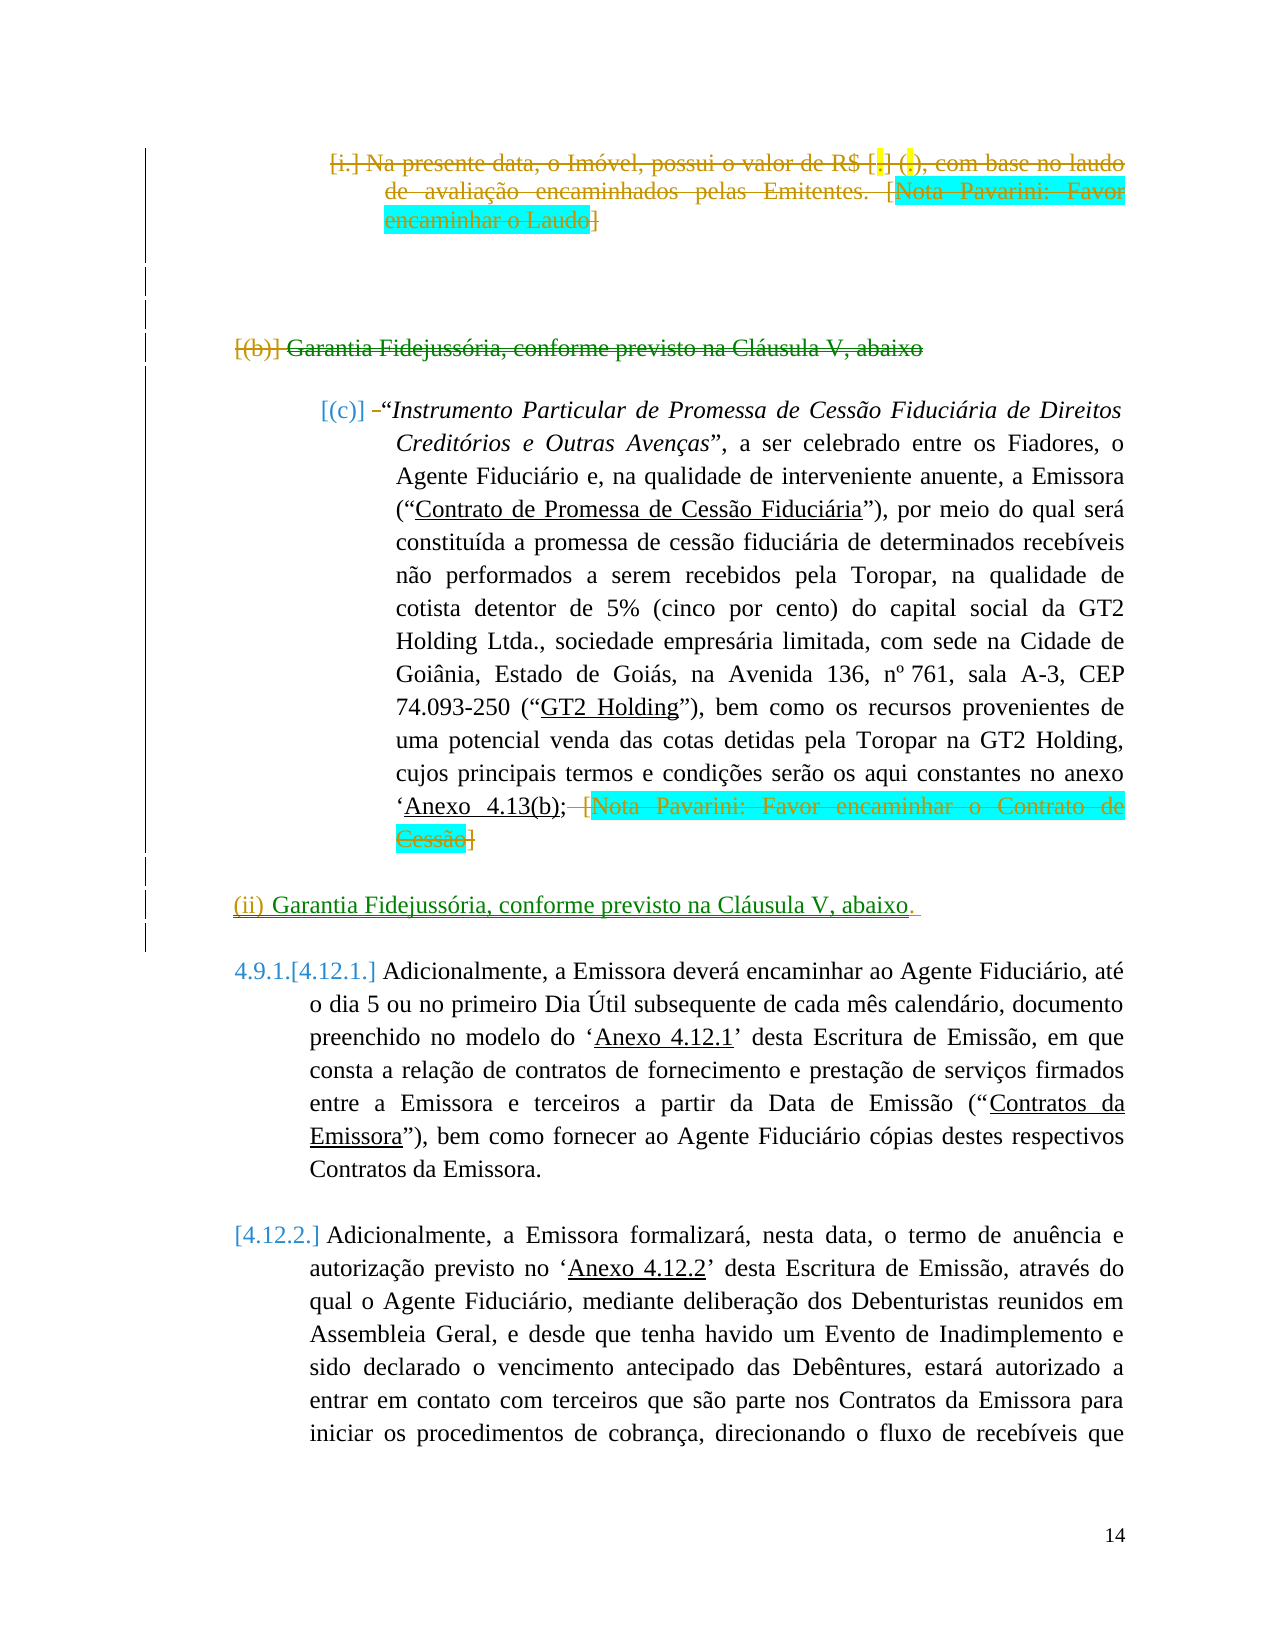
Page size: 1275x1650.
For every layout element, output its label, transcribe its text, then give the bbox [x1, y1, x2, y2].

list “Instrumento Particular de Promessa de Cessão Fiduciária de Direitos Creditórios e Outras Avenças”, a ser celebrado entre os Fiadores, o Agente Fiduciário e, na qualidade de interveniente anuente, a Emissora (“Contrato de Promessa de Cessão Fiduciária”), por meio do qual será constituída a promessa de cessão fiduciária de determinados recebíveis não performados a serem recebidos pela Toropar, na qualidade de cotista detentor de 5% (cinco por cento) do capital social da GT2 Holding Ltda., sociedade empresária limitada, com sede na Cidade de Goiânia, Estado de Goiás, na Avenida 136, nº 761, sala A-3, CEP 74.093-250 (“GT2 Holding”), bem como os recursos provenientes de uma potencial venda das cotas detidas pela Toropar na GT2 Holding, cujos principais termos e condições serão os aqui constantes no anexo ‘Anexo 4.13(b); [321, 395, 1125, 853]
list Adicionalmente, a Emissora deverá encaminhar ao Agente Fiduciário, até o dia 5 ou no primeiro Dia Útil subsequente de cada mês calendário, documento preenchido no modelo do ‘Anexo 4.12.1’ desta Escritura de Emissão, em que consta a relação de contratos de fornecimento e prestação de serviços firmados entre a Emissora e terceiros a partir da Data de Emissão (“Contratos da Emissora”), bem como fornecer ao Agente Fiduciário cópias destes respectivos Contratos da Emissora. [234, 956, 1125, 1183]
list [234, 1220, 1125, 1447]
